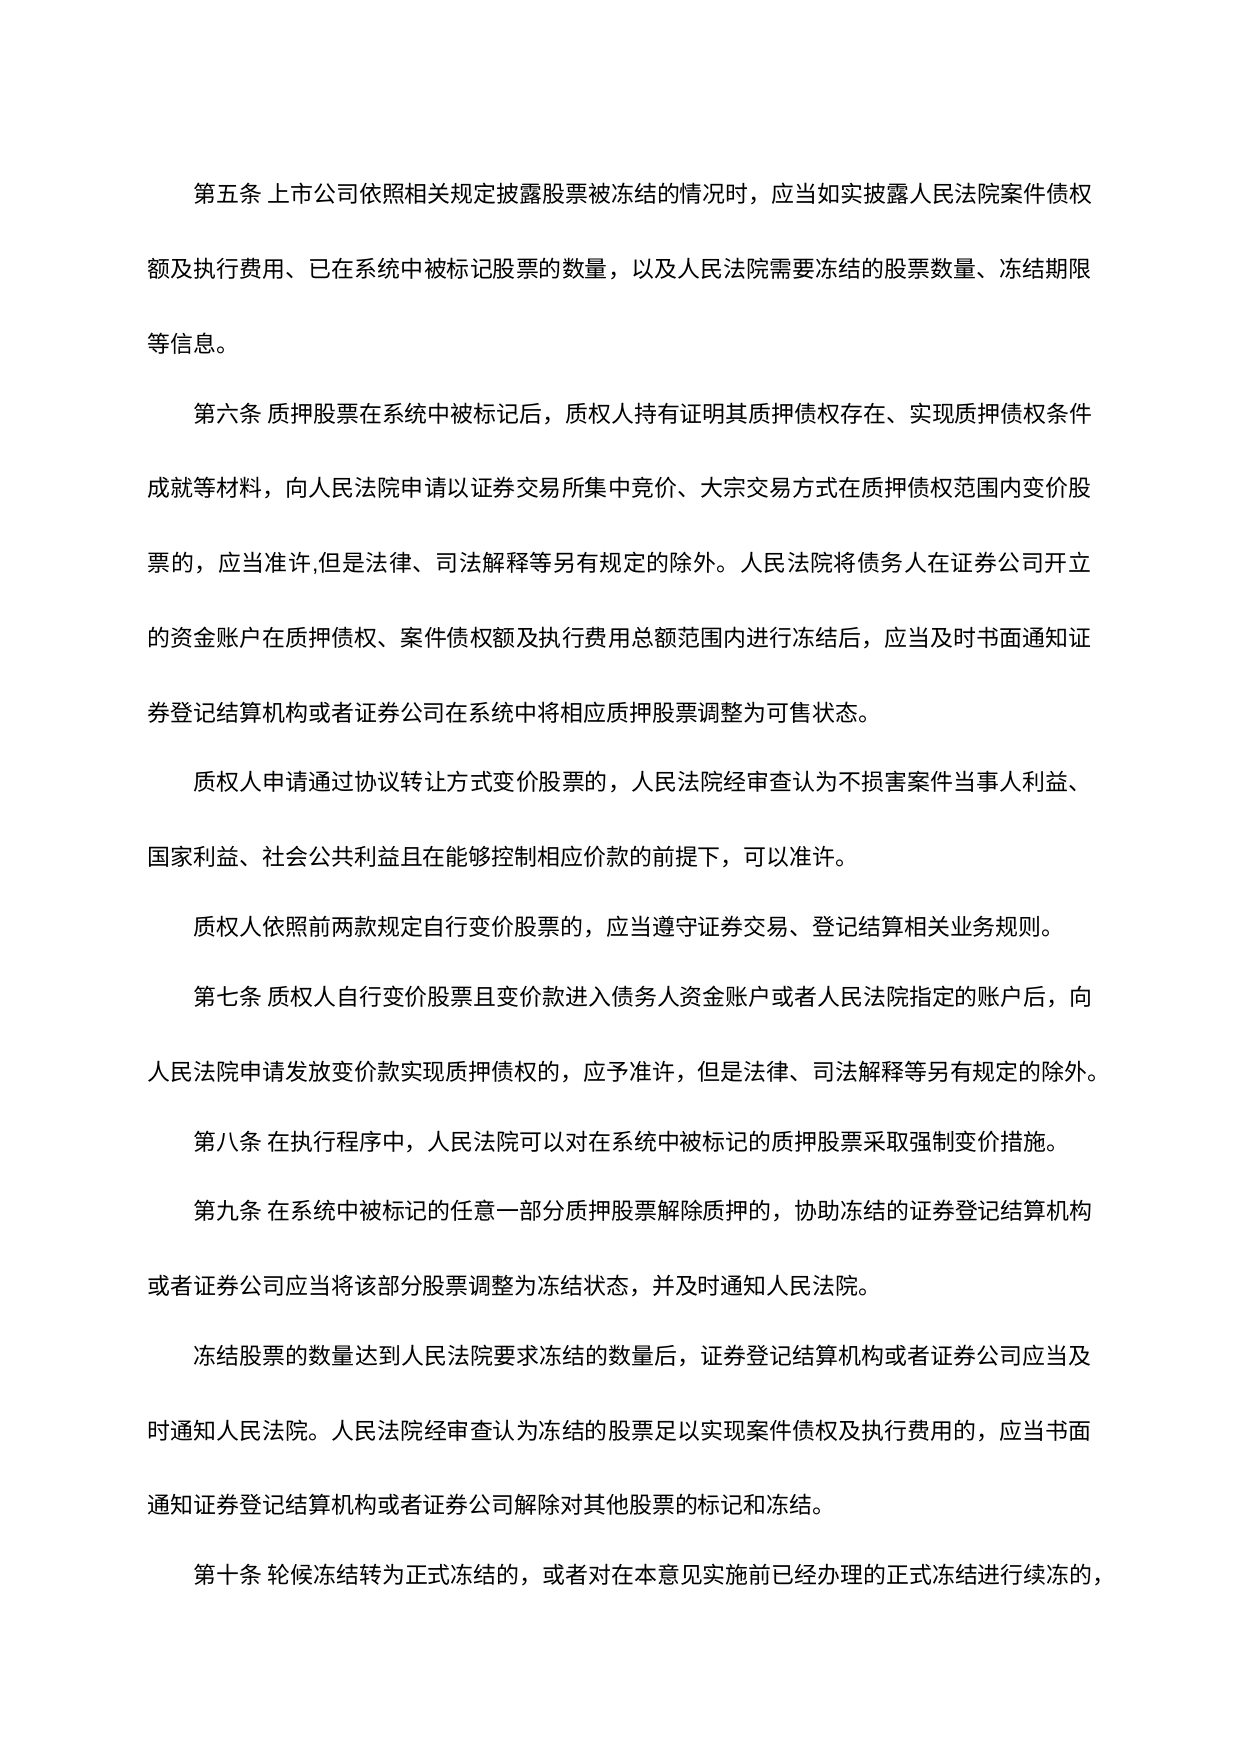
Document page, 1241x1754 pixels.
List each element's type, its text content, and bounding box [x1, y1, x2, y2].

text 第六条 质押股票在系统中被标记后，质权人持有证明其质押债权存在、实现质押债权条件成就等材料，向人民法院申请以证券交易所集中竞价、大宗交易方式在质押债权范围内变价股票的，应当准许,但是法律、司法解释等另有规定的除外。人民法院将债务人在证券公司开立的资金账户在质押债权、案件债权额及执行费用总额范围内进行冻结后，应当及时书面通知证券登记结算机构或者证券公司在系统中将相应质押股票调整为可售状态。 [148, 380, 1092, 743]
text 第九条 在系统中被标记的任意一部分质押股票解除质押的，协助冻结的证券登记结算机构或者证券公司应当将该部分股票调整为冻结状态，并及时通知人民法院。 [148, 1177, 1092, 1317]
text 质权人依照前两款规定自行变价股票的，应当遵守证券交易、登记结算相关业务规则。 [148, 893, 1092, 958]
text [148, 1541, 1092, 1606]
text 第五条 上市公司依照相关规定披露股票被冻结的情况时，应当如实披露人民法院案件债权额及执行费用、已在系统中被标记股票的数量，以及人民法院需要冻结的股票数量、冻结期限等信息。 [148, 161, 1092, 375]
text 第七条 质权人自行变价股票且变价款进入债务人资金账户或者人民法院指定的账户后，向人民法院申请发放变价款实现质押债权的，应予准许，但是法律、司法解释等另有规定的除外。 [148, 963, 1092, 1103]
text 冻结股票的数量达到人民法院要求冻结的数量后，证券登记结算机构或者证券公司应当及时通知人民法院。人民法院经审查认为冻结的股票足以实现案件债权及执行费用的，应当书面通知证券登记结算机构或者证券公司解除对其他股票的标记和冻结。 [148, 1322, 1092, 1536]
text 第八条 在执行程序中，人民法院可以对在系统中被标记的质押股票采取强制变价措施。 [148, 1107, 1092, 1172]
text 质权人申请通过协议转让方式变价股票的，人民法院经审查认为不损害案件当事人利益、国家利益、社会公共利益且在能够控制相应价款的前提下，可以准许。 [148, 748, 1092, 888]
